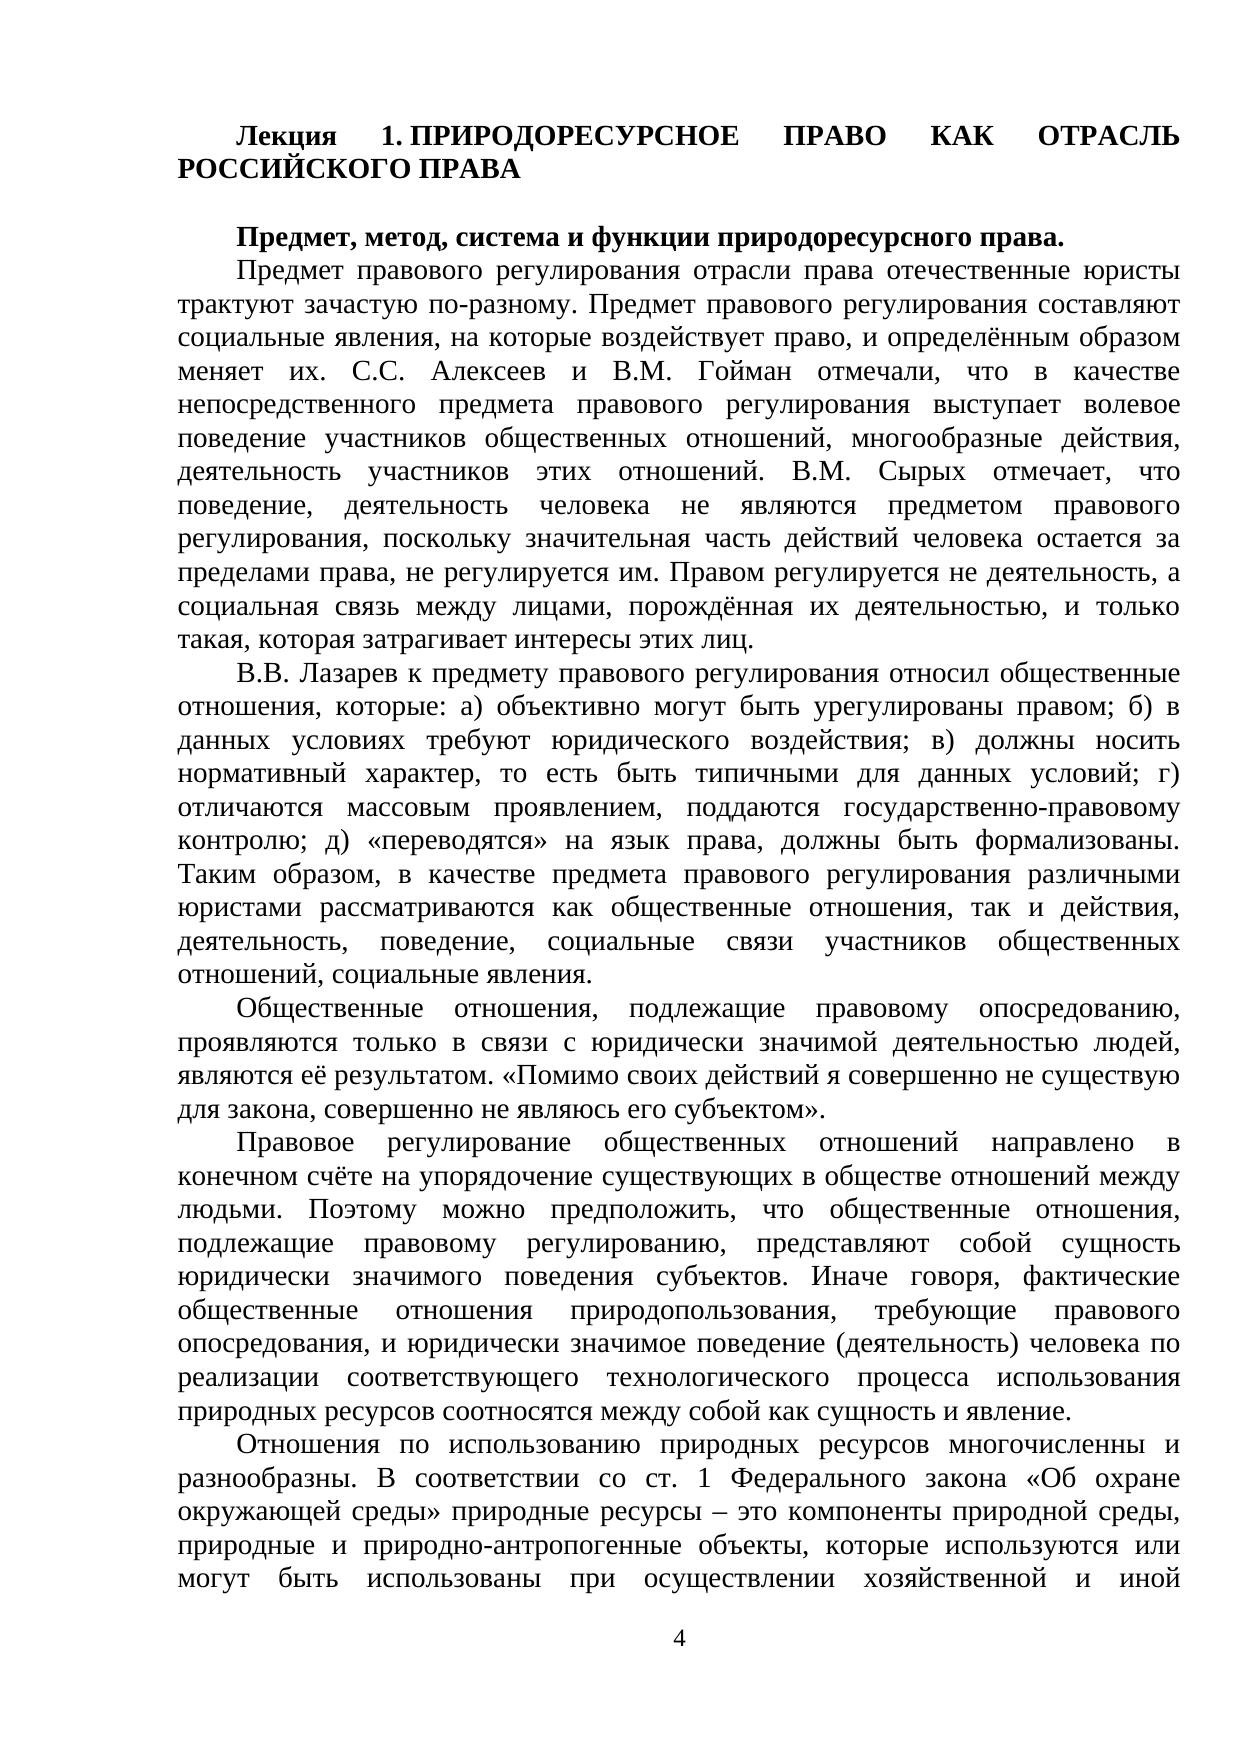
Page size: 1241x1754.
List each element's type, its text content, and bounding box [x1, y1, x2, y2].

text В.В. Лазарев к предмету правового регулирования относил общественные отношения, которые: а) объективно могут быть урегулированы правом; б) в данных условиях требуют юридического воздействия; в) должны носить нормативный характер, то есть быть типичными для данных условий; г) отличаются массовым проявлением, поддаются государственно-правовому контролю; д) «переводятся» на язык права, должны быть формализованы. Таким образом, в качестве предмета правового регулирования различными юристами рассматриваются как общественные отношения, так и действия, деятельность, поведение, социальные связи участников общественных отношений, социальные явления. [177, 655, 1181, 990]
text Правовое регулирование общественных отношений направлено в конечном счёте на упорядочение существующих в обществе отношений между людьми. Поэтому можно предположить, что общественные отношения, подлежащие правовому регулированию, представляют собой сущность юридически значимого поведения субъектов. Иначе говоря, фактические общественные отношения природопользования, требующие правового опосредования, и юридически значимое поведение (деятельность) человека по реализации соответствующего технологического процесса использования природных ресурсов соотносятся между собой как сущность и явление. [177, 1124, 1181, 1426]
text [177, 1426, 1181, 1594]
text Лекция 1. Природоресурсное право как отрасль российского права [177, 118, 1181, 185]
text Общественные отношения, подлежащие правовому опосредованию, проявляются только в связи с юридически значимой деятельностью людей, являются её результатом. «Помимо своих действий я совершенно не существую для закона, совершенно не являюсь его субъектом». [177, 990, 1181, 1124]
text Предмет, метод, система и функции природоресурсного права. [177, 219, 1181, 252]
text Предмет правового регулирования отрасли права отечественные юристы трактуют зачастую по-разному. Предмет правового регулирования составляют социальные явления, на которые воздействует право, и определённым образом меняет их. С.С. Алексеев и В.М. Гойман отмечали, что в качестве непосредственного предмета правового регулирования выступает волевое поведение участников общественных отношений, многообразные действия, деятельность участников этих отношений. В.М. Сырых отмечает, что поведение, деятельность человека не являются предметом правового регулирования, поскольку значительная часть действий человека остается за пределами права, не регулируется им. Правом регулируется не деятельность, а социальная связь между лицами, порождённая их деятельностью, и только такая, которая затрагивает интересы этих лиц. [177, 252, 1181, 655]
